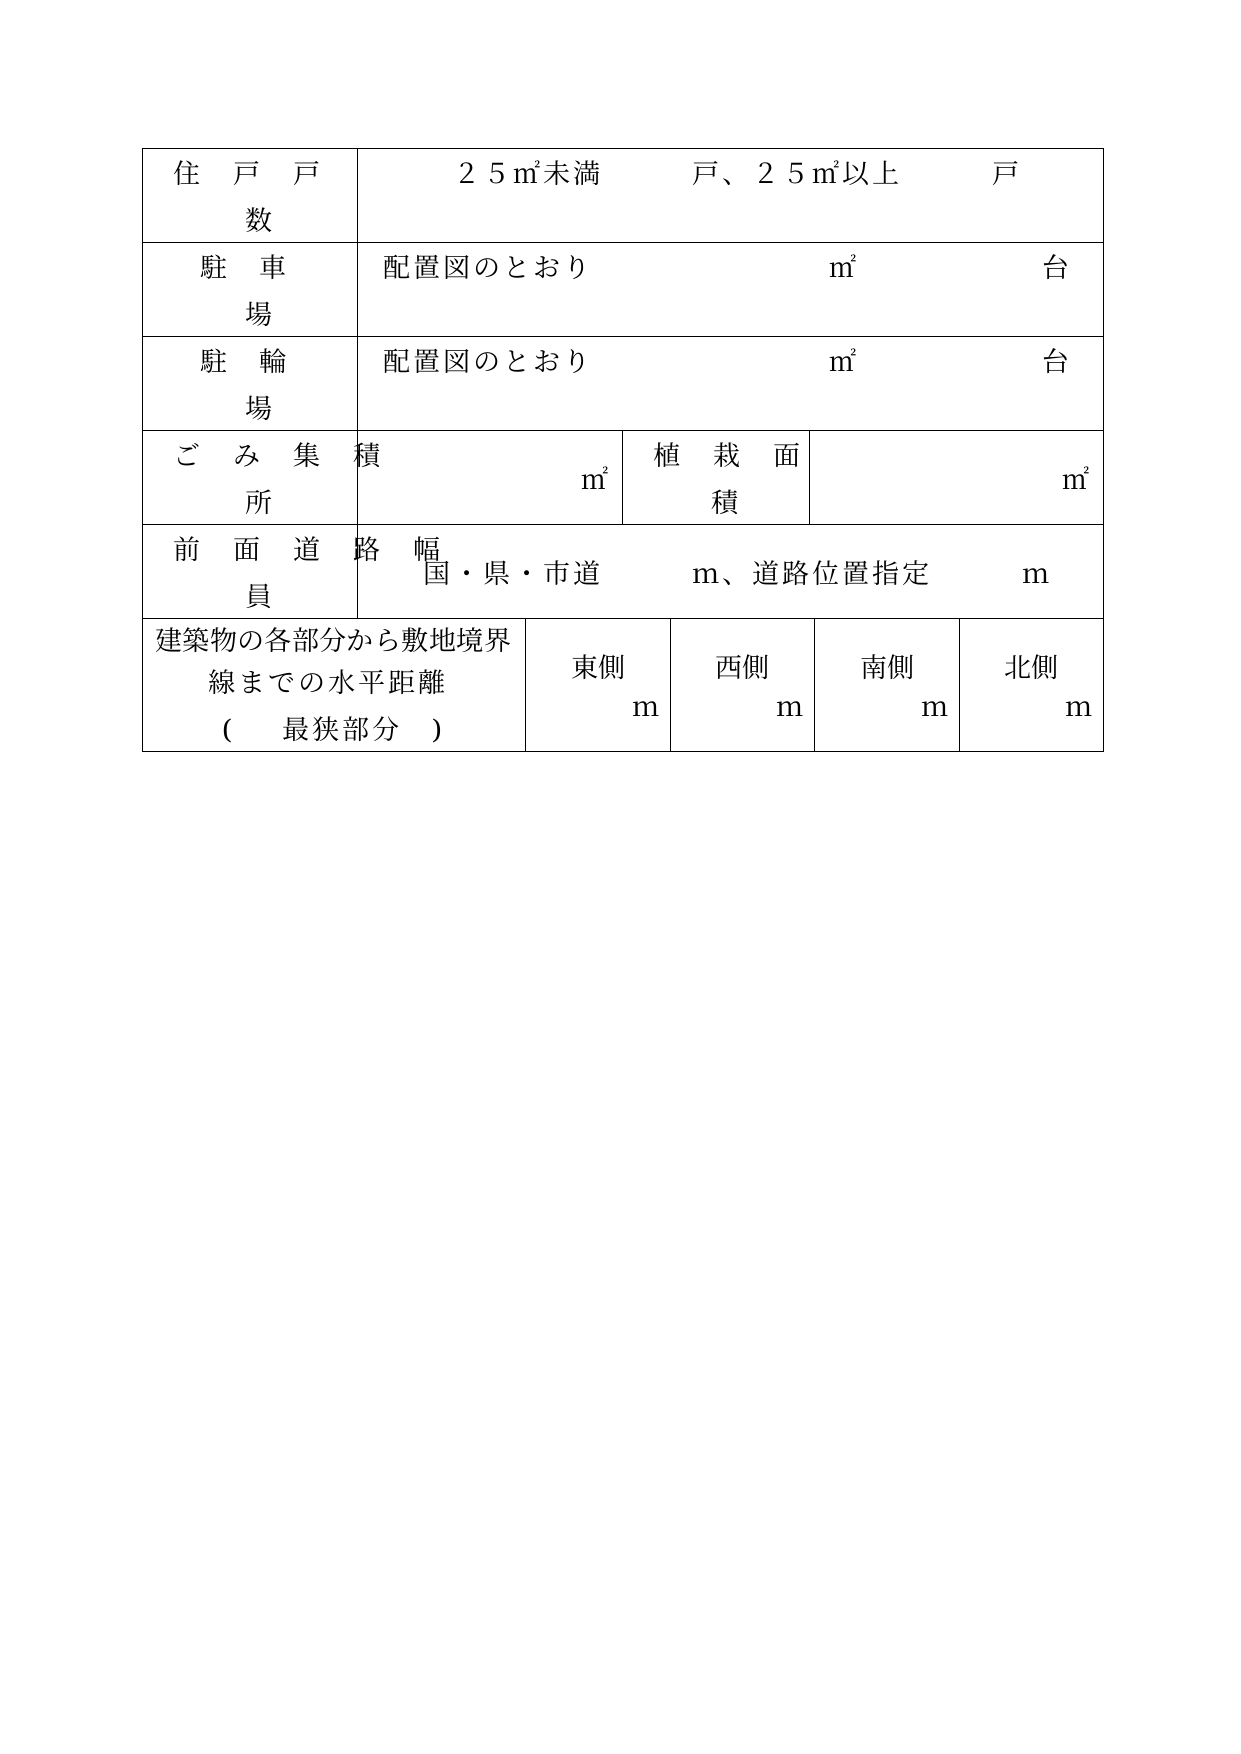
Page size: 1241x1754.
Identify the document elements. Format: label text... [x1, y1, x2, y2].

table_cell 住戸戸数 [143, 149, 357, 242]
table_cell 前面道路幅員 [143, 525, 357, 618]
table_cell 植栽面積 [623, 431, 809, 524]
table_cell ㎡ [810, 431, 1103, 524]
table_cell 配置図のとおり ㎡ 台 [358, 337, 1103, 430]
table_cell ごみ集積所 [143, 431, 357, 524]
table_cell 西側 ｍ [671, 619, 814, 751]
table_cell 駐輪場 [143, 337, 357, 430]
table_cell 建築物の各部分から敷地境界 線までの水平距離(最狭部分) [143, 619, 525, 751]
table_cell 国・県・市道 ｍ、道路位置指定 ｍ [358, 525, 1103, 618]
table_cell ㎡ [358, 431, 622, 524]
table_cell 東側 ｍ [526, 619, 670, 751]
table_cell 駐車場 [143, 243, 357, 336]
table_cell 北側 ｍ [960, 619, 1103, 751]
table_cell 配置図のとおり ㎡ 台 [358, 243, 1103, 336]
table_cell ２５㎡未満 戸、２５㎡以上 戸 [358, 149, 1103, 242]
table_cell 南側 ｍ [815, 619, 959, 751]
